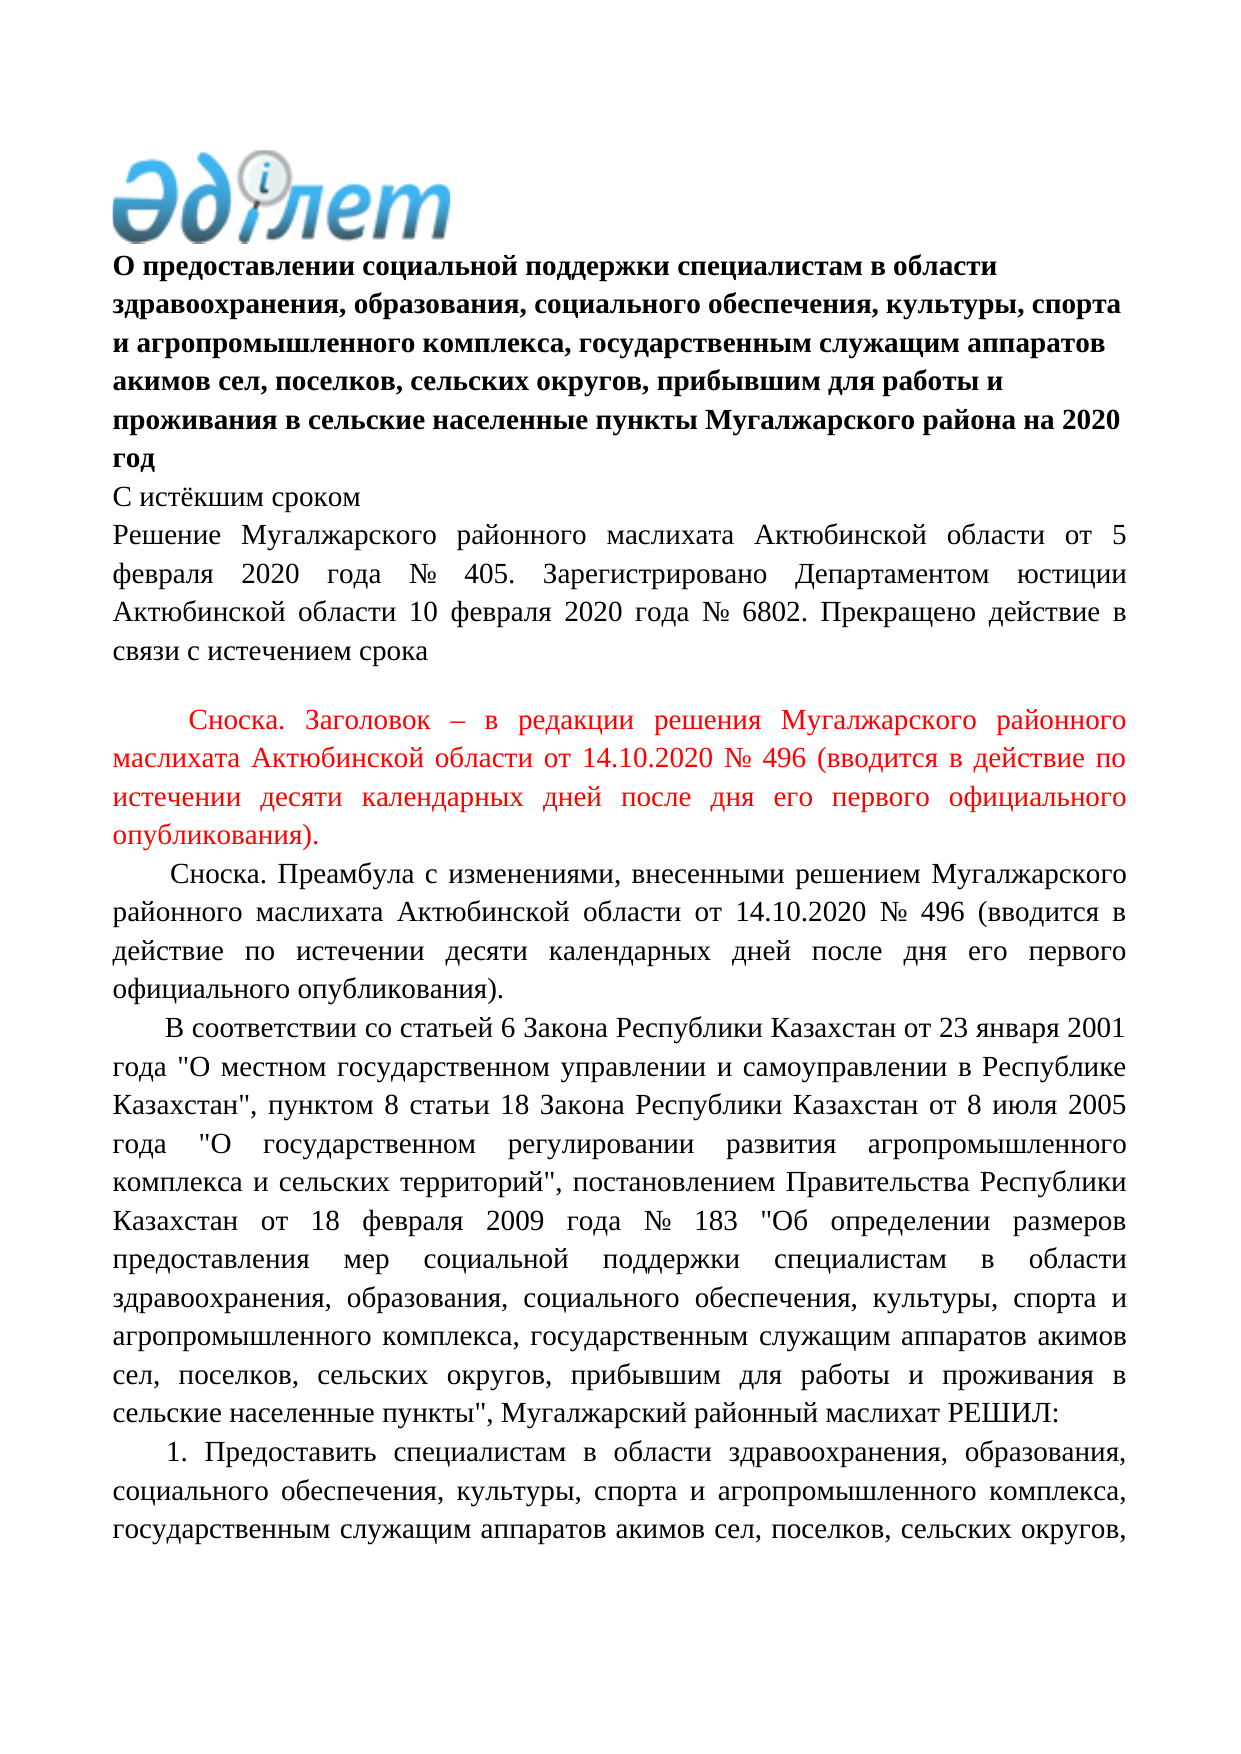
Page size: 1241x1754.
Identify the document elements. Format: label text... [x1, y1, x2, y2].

text В соответствии со статьей 6 Закона Республики Казахстан от 23 января 2001 года "О местном государственном управлении и самоуправлении в Республике Казахстан", пунктом 8 статьи 18 Закона Республики Казахстан от 8 июля 2005 года "О государственном регулировании развития агропромышленного комплекса и сельских территорий", постановлением Правительства Республики Казахстан от 18 февраля 2009 года № 183 "Об определении размеров предоставления мер социальной поддержки специалистам в области здравоохранения, образования, социального обеспечения, культуры, спорта и агропромышленного комплекса, государственным служащим аппаратов акимов сел, поселков, сельских округов, прибывшим для работы и проживания в сельские населенные пункты", Мугалжарский районный маслихат РЕШИЛ: [112, 1010, 1128, 1429]
text О предоставлении социальной поддержки специалистам в области здравоохранения, образования, социального обеспечения, культуры, спорта и агропромышленного комплекса, государственным служащим аппаратов акимов сел, поселков, сельских округов, прибывшим для работы и проживания в сельские населенные пункты Мугалжарского района на 2020 год [112, 248, 1128, 474]
text Сноска. Преамбула с изменениями, внесенными решением Мугалжарского районного маслихата Актюбинской области от 14.10.2020 № 496 (вводится в действие по истечении десяти календарных дней после дня его первого официального опубликования). [112, 856, 1128, 1005]
text Решение Мугалжарского районного маслихата Актюбинской области от 5 февраля 2020 года № 405. Зарегистрировано Департаментом юстиции Актюбинской области 10 февраля 2020 года № 6802. Прекращено действие в связи с истечением срока [112, 517, 1128, 667]
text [112, 1434, 1128, 1545]
picture [112, 150, 451, 244]
text С истёкшим сроком [112, 479, 1128, 512]
text Сноска. Заголовок – в редакции решения Мугалжарского районного маслихата Актюбинской области от 14.10.2020 № 496 (вводится в действие по истечении десяти календарных дней после дня его первого официального опубликования). [112, 702, 1128, 851]
